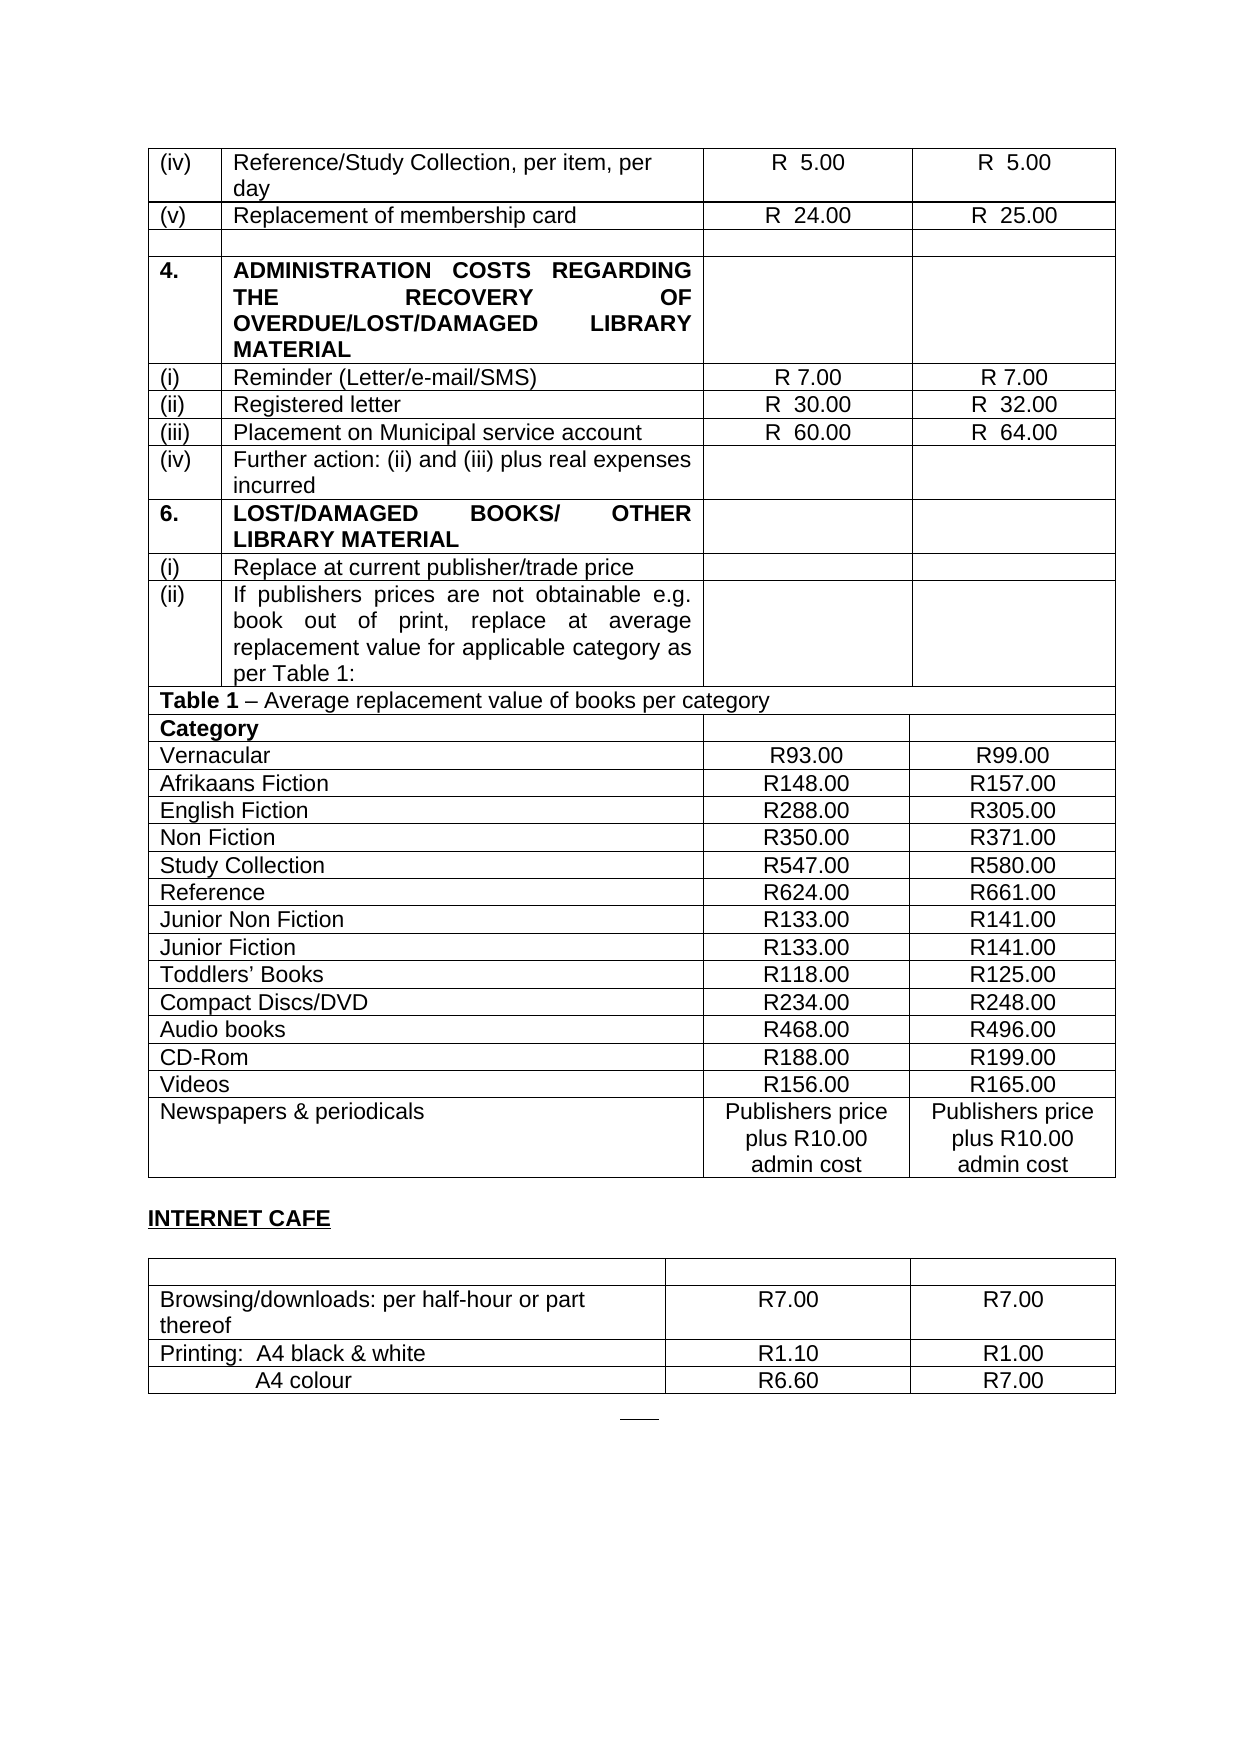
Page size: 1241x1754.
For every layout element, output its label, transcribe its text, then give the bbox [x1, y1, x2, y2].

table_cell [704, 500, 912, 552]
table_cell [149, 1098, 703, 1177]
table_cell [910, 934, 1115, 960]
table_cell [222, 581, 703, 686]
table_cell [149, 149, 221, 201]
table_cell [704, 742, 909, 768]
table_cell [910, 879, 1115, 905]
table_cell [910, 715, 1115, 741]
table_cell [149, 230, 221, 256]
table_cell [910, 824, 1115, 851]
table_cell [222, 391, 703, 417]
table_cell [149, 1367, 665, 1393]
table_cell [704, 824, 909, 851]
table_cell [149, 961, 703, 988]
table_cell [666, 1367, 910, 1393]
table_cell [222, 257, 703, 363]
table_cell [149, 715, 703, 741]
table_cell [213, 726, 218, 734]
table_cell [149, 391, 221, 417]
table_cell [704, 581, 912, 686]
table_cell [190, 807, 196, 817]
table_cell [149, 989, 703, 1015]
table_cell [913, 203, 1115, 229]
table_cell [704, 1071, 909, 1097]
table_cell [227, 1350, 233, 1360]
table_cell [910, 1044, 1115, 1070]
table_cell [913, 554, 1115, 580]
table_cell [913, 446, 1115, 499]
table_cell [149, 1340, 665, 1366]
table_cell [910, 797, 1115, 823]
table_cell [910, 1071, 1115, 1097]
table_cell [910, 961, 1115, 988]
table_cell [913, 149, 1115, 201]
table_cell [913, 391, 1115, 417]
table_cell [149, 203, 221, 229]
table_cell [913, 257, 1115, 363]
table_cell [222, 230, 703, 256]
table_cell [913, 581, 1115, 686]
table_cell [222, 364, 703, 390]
text INTERNET CAFE [148, 1205, 1092, 1231]
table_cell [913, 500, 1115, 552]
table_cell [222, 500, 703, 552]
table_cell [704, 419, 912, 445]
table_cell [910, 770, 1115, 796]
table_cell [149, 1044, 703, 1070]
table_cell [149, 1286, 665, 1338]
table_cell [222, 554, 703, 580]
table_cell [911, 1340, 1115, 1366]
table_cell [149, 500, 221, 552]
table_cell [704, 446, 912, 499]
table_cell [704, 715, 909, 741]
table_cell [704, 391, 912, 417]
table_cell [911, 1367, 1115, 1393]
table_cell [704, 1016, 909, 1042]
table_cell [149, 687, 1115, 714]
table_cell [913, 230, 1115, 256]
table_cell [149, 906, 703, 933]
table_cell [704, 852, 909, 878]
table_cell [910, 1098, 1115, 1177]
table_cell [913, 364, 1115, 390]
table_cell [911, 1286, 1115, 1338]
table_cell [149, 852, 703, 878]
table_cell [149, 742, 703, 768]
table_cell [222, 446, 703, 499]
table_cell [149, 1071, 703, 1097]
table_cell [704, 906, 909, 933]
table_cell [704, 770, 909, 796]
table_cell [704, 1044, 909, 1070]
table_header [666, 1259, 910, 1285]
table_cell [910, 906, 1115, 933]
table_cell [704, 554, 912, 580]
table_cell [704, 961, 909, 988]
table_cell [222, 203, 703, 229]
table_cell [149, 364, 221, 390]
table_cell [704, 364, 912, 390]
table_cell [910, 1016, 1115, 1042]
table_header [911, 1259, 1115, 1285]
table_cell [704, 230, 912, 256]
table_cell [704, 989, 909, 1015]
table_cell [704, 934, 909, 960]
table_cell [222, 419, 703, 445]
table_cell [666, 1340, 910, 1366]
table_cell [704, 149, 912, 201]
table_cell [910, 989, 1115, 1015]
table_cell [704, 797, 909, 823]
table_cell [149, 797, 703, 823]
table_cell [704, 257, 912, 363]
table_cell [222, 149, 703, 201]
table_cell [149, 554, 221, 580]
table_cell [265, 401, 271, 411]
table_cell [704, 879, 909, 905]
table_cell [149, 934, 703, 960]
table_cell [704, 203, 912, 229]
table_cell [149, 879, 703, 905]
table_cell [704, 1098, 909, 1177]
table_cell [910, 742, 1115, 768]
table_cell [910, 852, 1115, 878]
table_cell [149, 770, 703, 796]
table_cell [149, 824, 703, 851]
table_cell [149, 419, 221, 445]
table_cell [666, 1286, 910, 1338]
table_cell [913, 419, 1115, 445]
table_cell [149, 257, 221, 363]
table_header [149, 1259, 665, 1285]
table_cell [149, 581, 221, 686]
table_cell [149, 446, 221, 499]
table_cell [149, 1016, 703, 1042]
